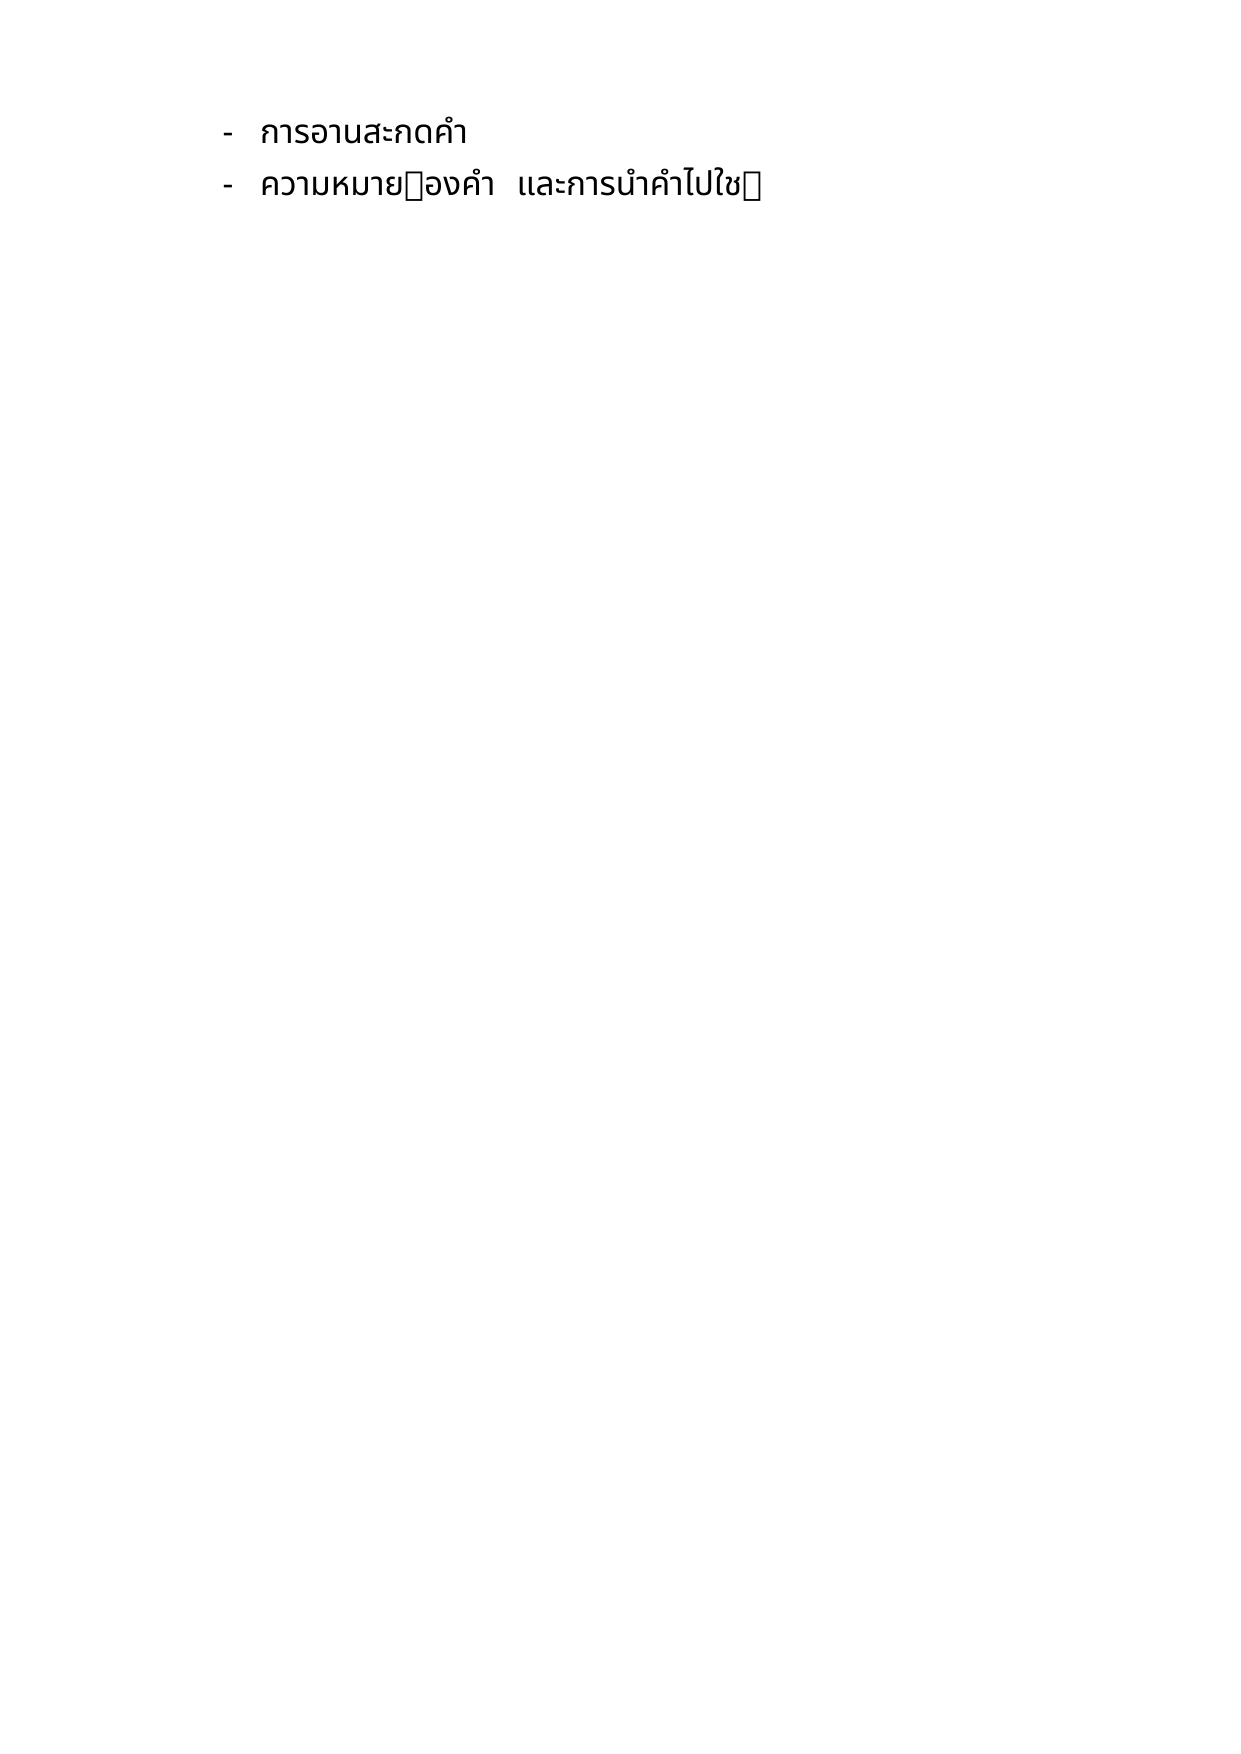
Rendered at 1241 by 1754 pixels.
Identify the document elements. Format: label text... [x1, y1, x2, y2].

text - การอานสะกดคํา [222, 108, 1134, 154]
text - ความหมายของคํา และการนําคําไปใช [222, 159, 1134, 205]
